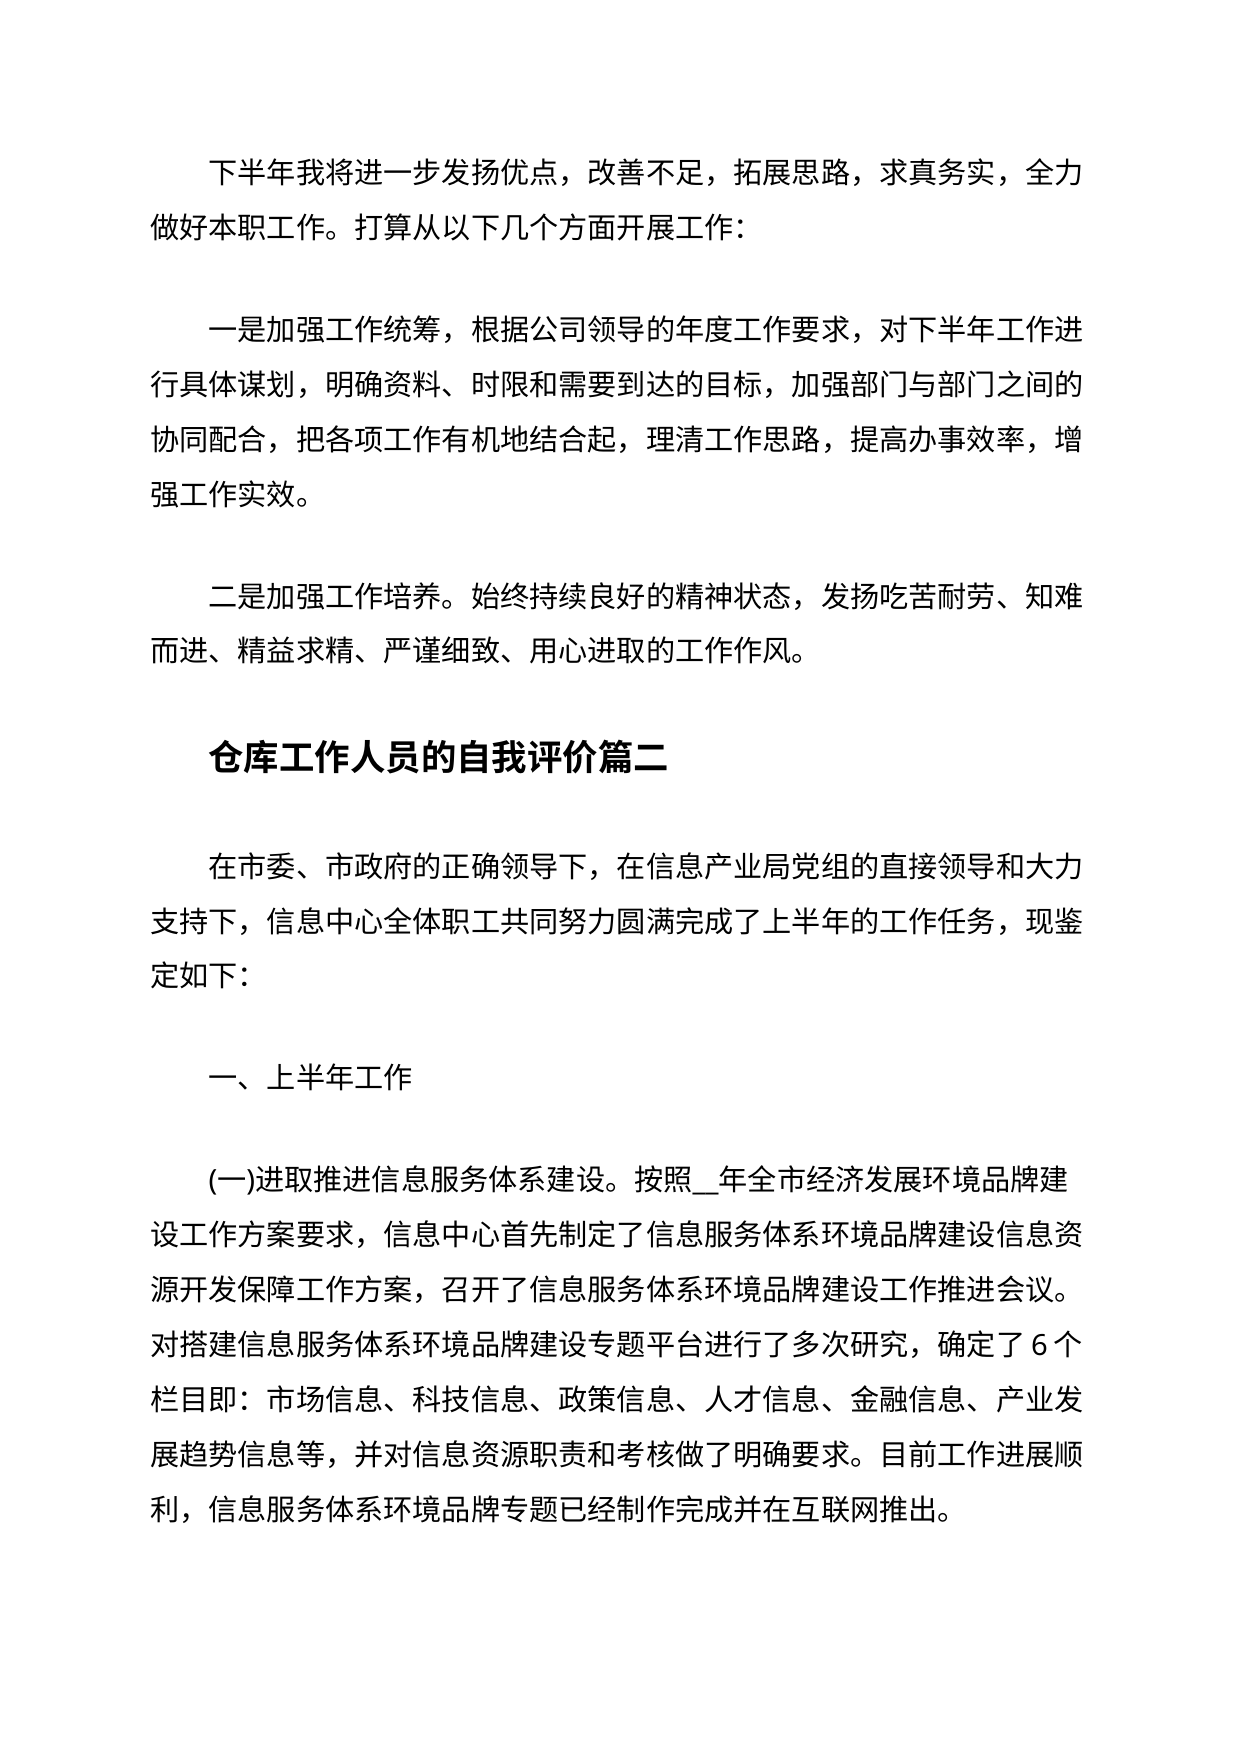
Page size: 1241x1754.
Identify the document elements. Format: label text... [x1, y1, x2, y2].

text 一是加强工作统筹，根据公司领导的年度工作要求，对下半年工作进行具体谋划，明确资料、时限和需要到达的目标，加强部门与部门之间的协同配合，把各项工作有机地结合起，理清工作思路，提高办事效率，增强工作实效。 [150, 307, 1090, 514]
text 二是加强工作培养。始终持续良好的精神状态，发扬吃苦耐劳、知难而进、精益求精、严谨细致、用心进取的工作作风。 [150, 573, 1090, 670]
text 在市委、市政府的正确领导下，在信息产业局党组的直接领导和大力支持下，信息中心全体职工共同努力圆满完成了上半年的工作任务，现鉴定如下： [150, 843, 1090, 995]
text (一)进取推进信息服务体系建设。按照__年全市经济发展环境品牌建设工作方案要求，信息中心首先制定了信息服务体系环境品牌建设信息资源开发保障工作方案，召开了信息服务体系环境品牌建设工作推进会议。对搭建信息服务体系环境品牌建设专题平台进行了多次研究，确定了6个栏目即：市场信息、科技信息、政策信息、人才信息、金融信息、产业发展趋势信息等，并对信息资源职责和考核做了明确要求。目前工作进展顺利，信息服务体系环境品牌专题已经制作完成并在互联网推出。 [150, 1157, 1090, 1528]
text 一、上半年工作 [150, 1055, 1090, 1097]
text 仓库工作人员的自我评价篇二 [150, 730, 1090, 781]
text 下半年我将进一步发扬优点，改善不足，拓展思路，求真务实，全力做好本职工作。打算从以下几个方面开展工作： [150, 150, 1090, 247]
